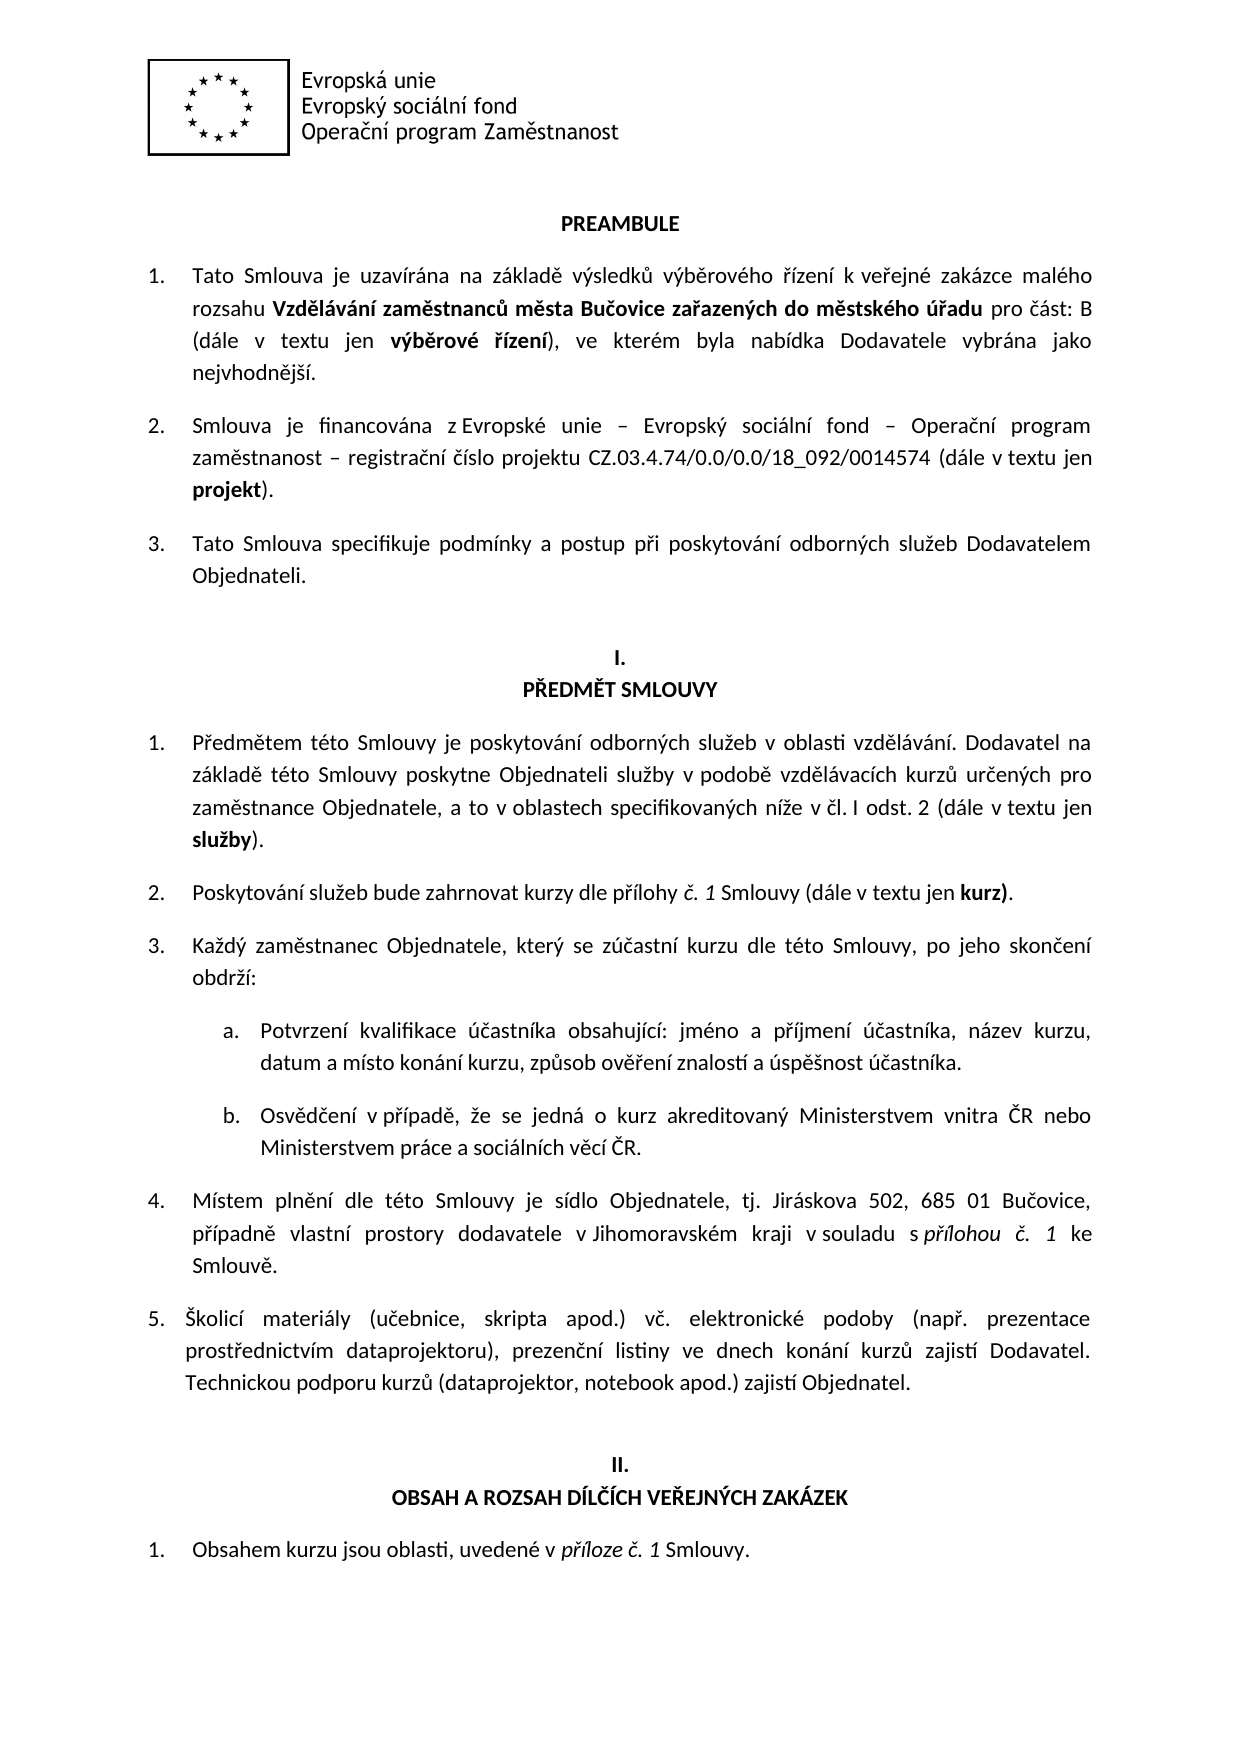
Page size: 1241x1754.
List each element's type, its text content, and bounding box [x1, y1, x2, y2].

list Poskytování služeb bude zahrnovat kurzy dle přílohy č. 1 Smlouvy (dále v textu jen kurz). [148, 878, 1092, 906]
text OBSAH A ROZSAH DÍLČÍCH VEŘEJNÝCH ZAKÁZEK [148, 1483, 1092, 1511]
text II. [148, 1450, 1092, 1478]
list Každý zaměstnanec Objednatele, který se zúčastní kurzu dle této Smlouvy, po jeho skončení obdrží: [148, 931, 1092, 991]
list Tato Smlouva specifikuje podmínky a postup při poskytování odborných služeb Dodavatelem Objednateli. [148, 529, 1092, 589]
list Osvědčení v případě, že se jedná o kurz akreditovaný Ministerstvem vnitra ČR nebo Ministerstvem práce a sociálních věcí ČR. [223, 1101, 1092, 1161]
list Předmětem této Smlouvy je poskytování odborných služeb v oblasti vzdělávání. Dodavatel na základě této Smlouvy poskytne Objednateli služby v podobě vzdělávacích kurzů určených pro zaměstnance Objednatele, a to v oblastech specifikovaných níže v čl. I odst. 2 (dále v textu jen služby). [148, 728, 1092, 853]
list Školicí materiály (učebnice, skripta apod.) vč. elektronické podoby (např. prezentace prostřednictvím dataprojektoru), prezenční listiny ve dnech konání kurzů zajistí Dodavatel. Technickou podporu kurzů (dataprojektor, notebook apod.) zajistí Objednatel. [148, 1304, 1092, 1396]
list Místem plnění dle této Smlouvy je sídlo Objednatele, tj. Jiráskova 502, 685 01 Bučovice, případně vlastní prostory dodavatele v Jihomoravském kraji v souladu s přílohou č. 1 ke Smlouvě. [148, 1186, 1092, 1279]
text PREAMBULE [148, 209, 1092, 237]
list Obsahem kurzu jsou oblasti, uvedené v příloze č. 1 Smlouvy. [148, 1536, 1092, 1564]
list Smlouva je financována z Evropské unie – Evropský sociální fond – Operační program zaměstnanost – registrační číslo projektu CZ.03.4.74/0.0/0.0/18_092/0014574 (dále v textu jen projekt). [148, 411, 1092, 504]
list Potvrzení kvalifikace účastníka obsahující: jméno a příjmení účastníka, název kurzu, datum a místo konání kurzu, způsob ověření znalostí a úspěšnost účastníka. [223, 1016, 1092, 1076]
picture [147, 59, 619, 156]
text PŘEDMĚT SMLOUVY [148, 675, 1092, 703]
text I. [148, 643, 1092, 671]
list Tato Smlouva je uzavírána na základě výsledků výběrového řízení k veřejné zakázce malého rozsahu Vzdělávání zaměstnanců města Bučovice zařazených do městského úřadu pro část: B (dále v textu jen výběrové řízení), ve kterém byla nabídka Dodavatele vybrána jako nejvhodnější. [148, 262, 1092, 386]
